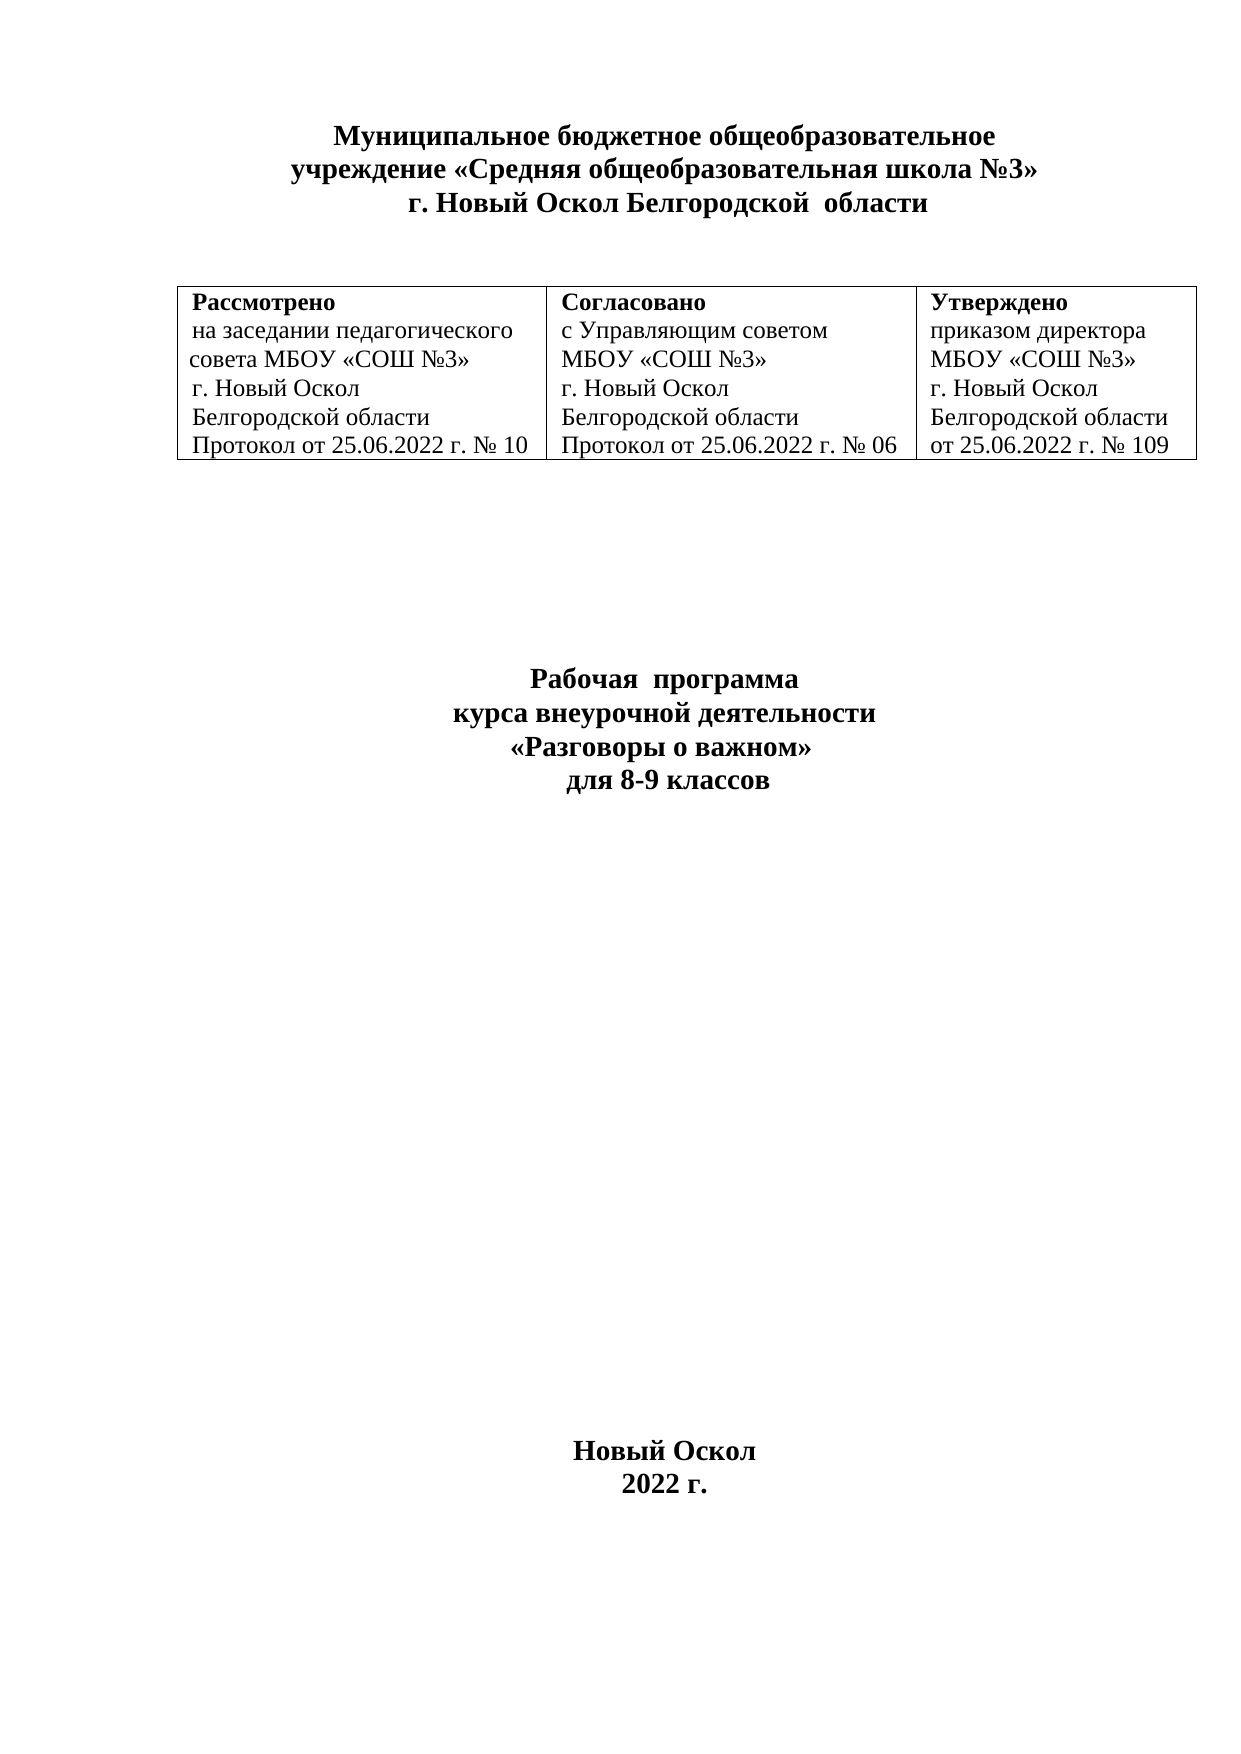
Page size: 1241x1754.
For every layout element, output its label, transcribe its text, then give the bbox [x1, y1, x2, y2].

text курса внеурочной деятельности [177, 695, 1152, 729]
text Рабочая программа [177, 662, 1152, 695]
text Муниципальное бюджетное общеобразовательное [177, 118, 1152, 152]
text учреждение «Средняя общеобразовательная школа №3» [177, 152, 1152, 185]
text г. Новый Оскол Белгородской области [177, 185, 1152, 219]
table_header Утверждено приказом директора МБОУ «СОШ №3» г. Новый Оскол Белгородской области от 25.06.2022 г. № 109 [917, 287, 1196, 459]
text для 8-9 классов [177, 762, 1152, 796]
text «Разговоры о важном» [177, 729, 1152, 762]
table_header Согласовано с Управляющим советом МБОУ «СОШ №3» г. Новый Оскол Белгородской области Протокол от 25.06.2022 г. № 06 [547, 287, 916, 459]
text 2022 г. [177, 1467, 1152, 1500]
text Новый Оскол [177, 1433, 1152, 1467]
table_header Рассмотрено на заседании педагогического совета МБОУ «СОШ №3» г. Новый Оскол Белгородской области Протокол от 25.06.2022 г. № 10 [178, 287, 546, 459]
